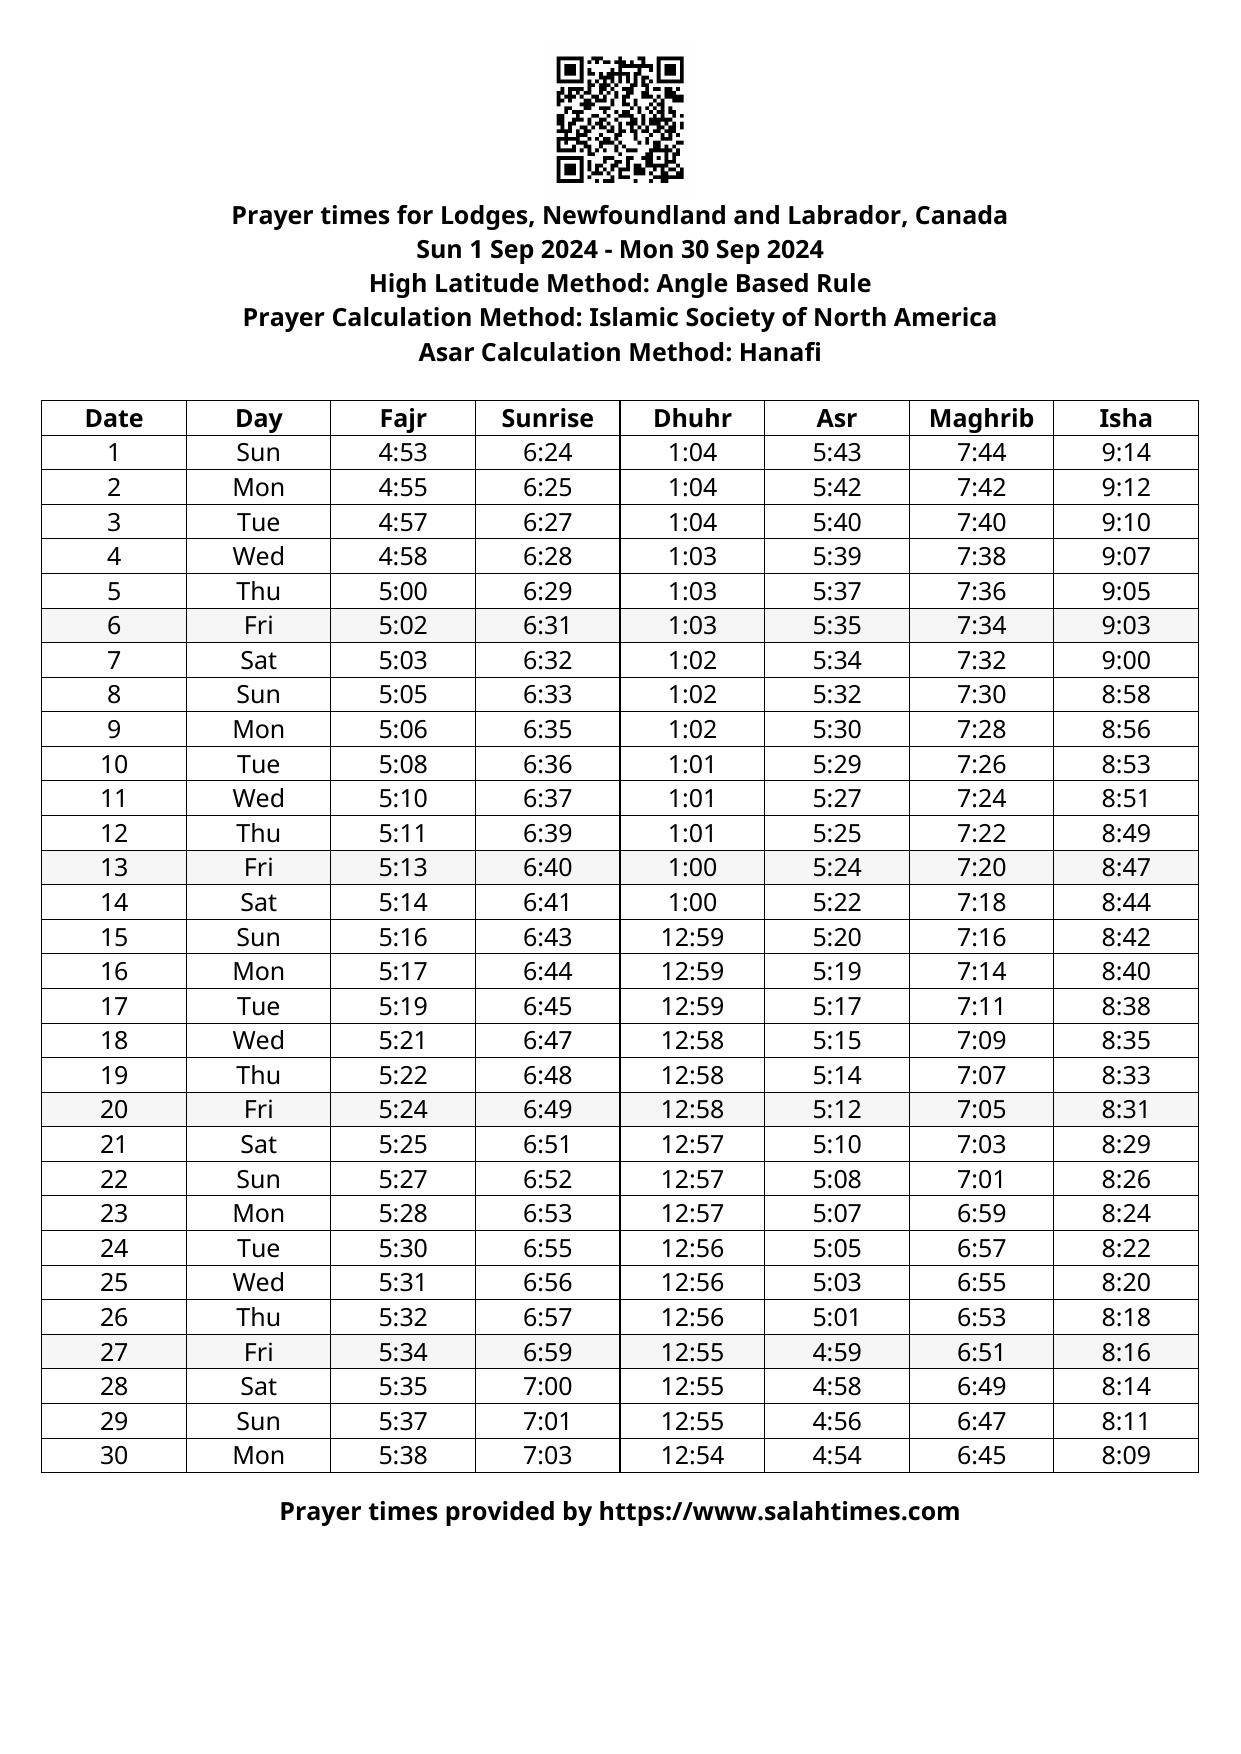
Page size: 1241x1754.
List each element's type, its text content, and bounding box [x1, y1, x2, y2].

table_cell 26 [42, 1300, 186, 1334]
table_cell 5:42 [765, 470, 909, 504]
table_cell 12:57 [621, 1162, 764, 1195]
table_cell 7:28 [910, 712, 1053, 746]
table_cell 6:52 [476, 1162, 619, 1195]
table_cell Wed [187, 1024, 330, 1057]
table_cell 5:08 [765, 1162, 909, 1195]
table_cell Thu [187, 1300, 330, 1334]
table_cell 6:32 [476, 643, 619, 677]
table_cell 5:35 [331, 1369, 475, 1403]
table_cell 5:06 [331, 712, 475, 746]
table_cell Wed [187, 781, 330, 815]
table_cell 6:33 [476, 678, 619, 711]
table_cell 5:29 [765, 747, 909, 780]
table_cell 6:39 [476, 816, 619, 849]
table_cell 5:30 [765, 712, 909, 746]
table_cell Thu [187, 574, 330, 607]
table_cell 5:24 [765, 851, 909, 884]
table_cell 8:26 [1054, 1162, 1198, 1195]
table_cell Mon [187, 1196, 330, 1230]
table_cell Wed [187, 1266, 330, 1299]
table_cell 15 [42, 920, 186, 953]
table_cell 8:22 [1054, 1231, 1198, 1264]
table_cell 6:45 [476, 989, 619, 1022]
table_cell 29 [42, 1404, 186, 1437]
table_cell 12:54 [621, 1439, 764, 1472]
table_cell 19 [42, 1058, 186, 1092]
table_cell 5:38 [331, 1439, 475, 1472]
table_cell 22 [42, 1162, 186, 1195]
table_cell 5:32 [765, 678, 909, 711]
table_cell 13 [42, 851, 186, 884]
table_cell 6:41 [476, 885, 619, 919]
table_cell 25 [42, 1266, 186, 1299]
table_cell 5:20 [765, 920, 909, 953]
table_cell 9:12 [1054, 470, 1198, 504]
table_cell 12:55 [621, 1335, 764, 1368]
table_cell 1:01 [621, 747, 764, 780]
table_cell 8:14 [1054, 1369, 1198, 1403]
table_cell 5:37 [765, 574, 909, 607]
table_cell 6:59 [476, 1335, 619, 1368]
table_cell Sun [187, 678, 330, 711]
table_cell 5:13 [331, 851, 475, 884]
table_cell 9:05 [1054, 574, 1198, 607]
table_cell 6:47 [476, 1024, 619, 1057]
table_cell 7:30 [910, 678, 1053, 711]
table_cell 5:21 [331, 1024, 475, 1057]
table_cell 9:03 [1054, 609, 1198, 642]
table_cell 5:10 [331, 781, 475, 815]
table_cell 6:53 [476, 1196, 619, 1230]
table_cell 6:35 [476, 712, 619, 746]
table_cell 7:26 [910, 747, 1053, 780]
picture [542, 41, 699, 198]
table_cell 5:25 [331, 1127, 475, 1161]
table_cell 6:53 [910, 1300, 1053, 1334]
table_cell 6:57 [910, 1231, 1053, 1264]
table_cell 8:35 [1054, 1024, 1198, 1057]
table_cell 5:37 [331, 1404, 475, 1437]
table_cell 7:01 [910, 1162, 1053, 1195]
table_cell 6:49 [910, 1369, 1053, 1403]
table_cell 8:51 [1054, 781, 1198, 815]
table_cell 5:14 [331, 885, 475, 919]
table_cell 5:27 [331, 1162, 475, 1195]
table_cell 7:22 [910, 816, 1053, 849]
table_cell 8:20 [1054, 1266, 1198, 1299]
table_cell 8:24 [1054, 1196, 1198, 1230]
table_cell 5:22 [765, 885, 909, 919]
table_cell 1:01 [621, 816, 764, 849]
table_header Dhuhr [621, 401, 764, 434]
table_cell 5:30 [331, 1231, 475, 1264]
table_cell 1 [42, 436, 186, 469]
table_cell 8:29 [1054, 1127, 1198, 1161]
table_cell Sun [187, 436, 330, 469]
table_cell 4:55 [331, 470, 475, 504]
table_cell 8:49 [1054, 816, 1198, 849]
table_cell 27 [42, 1335, 186, 1368]
table_cell 2 [42, 470, 186, 504]
table_cell Sun [187, 920, 330, 953]
table_cell 7:05 [910, 1093, 1053, 1126]
table_cell 20 [42, 1093, 186, 1126]
table_cell 6:31 [476, 609, 619, 642]
table_cell 8:42 [1054, 920, 1198, 953]
text Prayer Calculation Method: Islamic Society of North America [42, 300, 1198, 334]
table_cell 6:45 [910, 1439, 1053, 1472]
table_cell 7:42 [910, 470, 1053, 504]
table_cell 1:00 [621, 885, 764, 919]
table_cell 9:00 [1054, 643, 1198, 677]
table_cell 7:24 [910, 781, 1053, 815]
table_cell 5:31 [331, 1266, 475, 1299]
table_cell 1:02 [621, 678, 764, 711]
table_cell Sun [187, 1162, 330, 1195]
table_cell Wed [187, 539, 330, 573]
table_cell 12:56 [621, 1300, 764, 1334]
table_cell 6:56 [476, 1266, 619, 1299]
table_cell 7:01 [476, 1404, 619, 1437]
table_cell 9:10 [1054, 505, 1198, 538]
table_cell 5:16 [331, 920, 475, 953]
table_cell 5:19 [331, 989, 475, 1022]
table_cell 5:01 [765, 1300, 909, 1334]
table_cell 7:00 [476, 1369, 619, 1403]
table_cell 8:33 [1054, 1058, 1198, 1092]
table_cell 6:44 [476, 954, 619, 988]
table_cell 8:44 [1054, 885, 1198, 919]
table_cell 5:43 [765, 436, 909, 469]
table_cell 12:59 [621, 920, 764, 953]
table_cell 5:00 [331, 574, 475, 607]
table_cell 1:01 [621, 781, 764, 815]
text Sun 1 Sep 2024 - Mon 30 Sep 2024 [42, 232, 1198, 266]
table_cell 5:22 [331, 1058, 475, 1092]
table_cell 23 [42, 1196, 186, 1230]
table_cell 5:12 [765, 1093, 909, 1126]
table_cell 30 [42, 1439, 186, 1472]
table_cell 17 [42, 989, 186, 1022]
table_cell 1:03 [621, 539, 764, 573]
table_cell 5:03 [765, 1266, 909, 1299]
table_cell 8:40 [1054, 954, 1198, 988]
table_cell 1:02 [621, 712, 764, 746]
table_cell 16 [42, 954, 186, 988]
text Asar Calculation Method: Hanafi [42, 334, 1198, 368]
table_cell Fri [187, 851, 330, 884]
table_cell 1:02 [621, 643, 764, 677]
table_cell 6:49 [476, 1093, 619, 1126]
table_cell 5:14 [765, 1058, 909, 1092]
table_cell 12:55 [621, 1369, 764, 1403]
table_cell 8:31 [1054, 1093, 1198, 1126]
text Prayer times for Lodges, Newfoundland and Labrador, Canada [42, 198, 1198, 232]
table_cell 8:18 [1054, 1300, 1198, 1334]
table_cell 7:18 [910, 885, 1053, 919]
table_cell 11 [42, 781, 186, 815]
table_cell 6:29 [476, 574, 619, 607]
table_cell 7:40 [910, 505, 1053, 538]
table_cell 5:35 [765, 609, 909, 642]
table_cell 6:43 [476, 920, 619, 953]
table_cell 6:24 [476, 436, 619, 469]
table_cell Mon [187, 1439, 330, 1472]
table_cell 9:14 [1054, 436, 1198, 469]
table_cell 5:03 [331, 643, 475, 677]
table_cell 5 [42, 574, 186, 607]
table_cell 5:05 [331, 678, 475, 711]
table_cell 6:27 [476, 505, 619, 538]
table_cell 6:57 [476, 1300, 619, 1334]
table_cell 5:34 [765, 643, 909, 677]
table_cell 5:10 [765, 1127, 909, 1161]
table_header Isha [1054, 401, 1198, 434]
table_cell 12 [42, 816, 186, 849]
table_cell 14 [42, 885, 186, 919]
table_cell 5:02 [331, 609, 475, 642]
table_cell Mon [187, 470, 330, 504]
table_cell 4 [42, 539, 186, 573]
table_cell 1:03 [621, 574, 764, 607]
table_cell 5:24 [331, 1093, 475, 1126]
table_cell 4:56 [765, 1404, 909, 1437]
table_cell 5:32 [331, 1300, 475, 1334]
table_cell 12:57 [621, 1196, 764, 1230]
table_cell Sat [187, 643, 330, 677]
table_cell Fri [187, 1093, 330, 1126]
table_header Fajr [331, 401, 475, 434]
table_cell 5:39 [765, 539, 909, 573]
table_cell Sat [187, 1369, 330, 1403]
table_cell 6:55 [476, 1231, 619, 1264]
table_cell 7:34 [910, 609, 1053, 642]
table_cell 4:53 [331, 436, 475, 469]
table_cell 6:55 [910, 1266, 1053, 1299]
table_cell 7 [42, 643, 186, 677]
table_cell 7:09 [910, 1024, 1053, 1057]
table_cell 6:25 [476, 470, 619, 504]
table_cell 5:34 [331, 1335, 475, 1368]
table_cell 28 [42, 1369, 186, 1403]
table_cell 8:56 [1054, 712, 1198, 746]
table_cell 12:55 [621, 1404, 764, 1437]
table_cell 5:15 [765, 1024, 909, 1057]
table_cell 7:03 [910, 1127, 1053, 1161]
table_cell 24 [42, 1231, 186, 1264]
table_cell 6:37 [476, 781, 619, 815]
table_cell 8 [42, 678, 186, 711]
text High Latitude Method: Angle Based Rule [42, 266, 1198, 300]
table_cell 5:40 [765, 505, 909, 538]
table_cell Fri [187, 609, 330, 642]
table_cell 18 [42, 1024, 186, 1057]
table_cell 10 [42, 747, 186, 780]
table_cell 6:28 [476, 539, 619, 573]
table_cell 8:16 [1054, 1335, 1198, 1368]
table_cell 7:44 [910, 436, 1053, 469]
table_cell 1:04 [621, 470, 764, 504]
table_cell 7:14 [910, 954, 1053, 988]
table_cell 5:25 [765, 816, 909, 849]
table_cell Tue [187, 747, 330, 780]
table_cell 12:59 [621, 989, 764, 1022]
table_header Day [187, 401, 330, 434]
table_cell 6:48 [476, 1058, 619, 1092]
table_cell 8:09 [1054, 1439, 1198, 1472]
table_header Date [42, 401, 186, 434]
table_cell 4:59 [765, 1335, 909, 1368]
table_cell Sat [187, 1127, 330, 1161]
table_cell 7:11 [910, 989, 1053, 1022]
table_cell 1:00 [621, 851, 764, 884]
text Prayer times provided by https://www.salahtimes.com [42, 1494, 1198, 1528]
table_cell Thu [187, 1058, 330, 1092]
table_cell 12:56 [621, 1266, 764, 1299]
table_cell 5:28 [331, 1196, 475, 1230]
table_cell 4:54 [765, 1439, 909, 1472]
table_cell 21 [42, 1127, 186, 1161]
table_cell Sun [187, 1404, 330, 1437]
table_cell 6:40 [476, 851, 619, 884]
table_cell 1:04 [621, 436, 764, 469]
table_cell 12:59 [621, 954, 764, 988]
table_cell 5:19 [765, 954, 909, 988]
table_cell Tue [187, 505, 330, 538]
table_cell 5:05 [765, 1231, 909, 1264]
table_cell 8:53 [1054, 747, 1198, 780]
table_cell Thu [187, 816, 330, 849]
table_cell 5:11 [331, 816, 475, 849]
table_cell 7:07 [910, 1058, 1053, 1092]
table_cell 4:58 [331, 539, 475, 573]
table_cell 1:03 [621, 609, 764, 642]
table_cell 12:58 [621, 1093, 764, 1126]
table_cell 9:07 [1054, 539, 1198, 573]
table_cell 8:58 [1054, 678, 1198, 711]
table_cell 12:56 [621, 1231, 764, 1264]
table_header Sunrise [476, 401, 619, 434]
table_cell 8:47 [1054, 851, 1198, 884]
table_cell 12:57 [621, 1127, 764, 1161]
table_cell 4:58 [765, 1369, 909, 1403]
table_header Maghrib [910, 401, 1053, 434]
table_cell 3 [42, 505, 186, 538]
table_cell 5:17 [765, 989, 909, 1022]
table_cell 7:16 [910, 920, 1053, 953]
table_cell 7:20 [910, 851, 1053, 884]
table_cell 7:03 [476, 1439, 619, 1472]
table_cell 6 [42, 609, 186, 642]
table_cell 12:58 [621, 1058, 764, 1092]
table_cell Sat [187, 885, 330, 919]
table_cell 5:07 [765, 1196, 909, 1230]
table_cell 5:27 [765, 781, 909, 815]
table_cell 6:47 [910, 1404, 1053, 1437]
table_cell 6:51 [476, 1127, 619, 1161]
table_cell 1:04 [621, 505, 764, 538]
table_cell Tue [187, 989, 330, 1022]
table_cell Mon [187, 712, 330, 746]
table_cell 7:38 [910, 539, 1053, 573]
table_cell Mon [187, 954, 330, 988]
table_cell 6:51 [910, 1335, 1053, 1368]
table_cell 5:08 [331, 747, 475, 780]
table_cell 7:36 [910, 574, 1053, 607]
table_header Asr [765, 401, 909, 434]
table_cell 9 [42, 712, 186, 746]
table_cell 8:11 [1054, 1404, 1198, 1437]
table_cell 8:38 [1054, 989, 1198, 1022]
table_cell 7:32 [910, 643, 1053, 677]
table_cell 12:58 [621, 1024, 764, 1057]
table_cell Tue [187, 1231, 330, 1264]
table_cell 6:59 [910, 1196, 1053, 1230]
table_cell Fri [187, 1335, 330, 1368]
table_cell 4:57 [331, 505, 475, 538]
table_cell 6:36 [476, 747, 619, 780]
table_cell 5:17 [331, 954, 475, 988]
